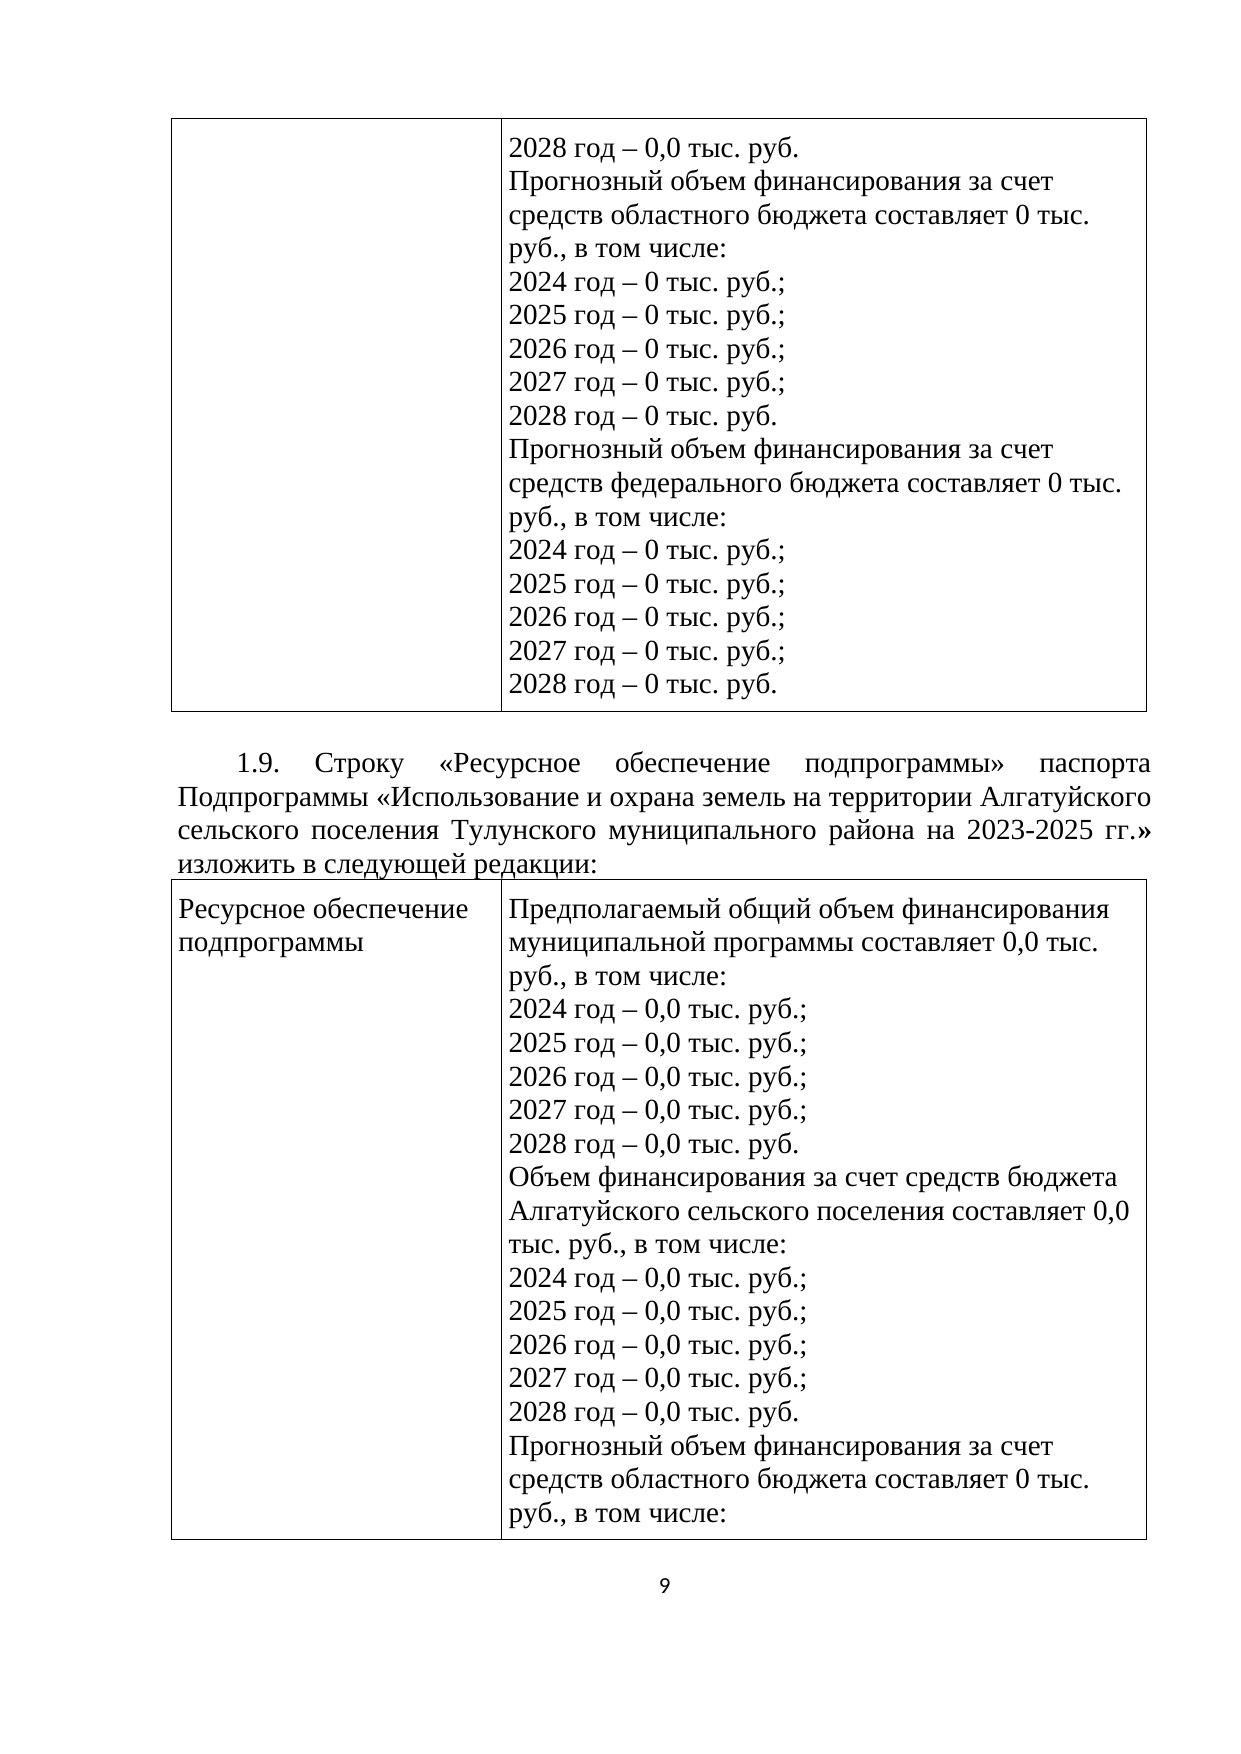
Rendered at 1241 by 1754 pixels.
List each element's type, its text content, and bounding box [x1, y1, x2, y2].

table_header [502, 880, 1146, 1539]
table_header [172, 119, 501, 711]
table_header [502, 119, 1146, 711]
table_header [172, 880, 501, 1539]
text 1.9. Строку «Ресурсное обеспечение подпрограммы» паспорта Подпрограммы «Использование и охрана земель на территории Алгатуйского сельского поселения Тулунского муниципального района на 2023-2025 гг.» изложить в следующей редакции: [177, 745, 1152, 879]
